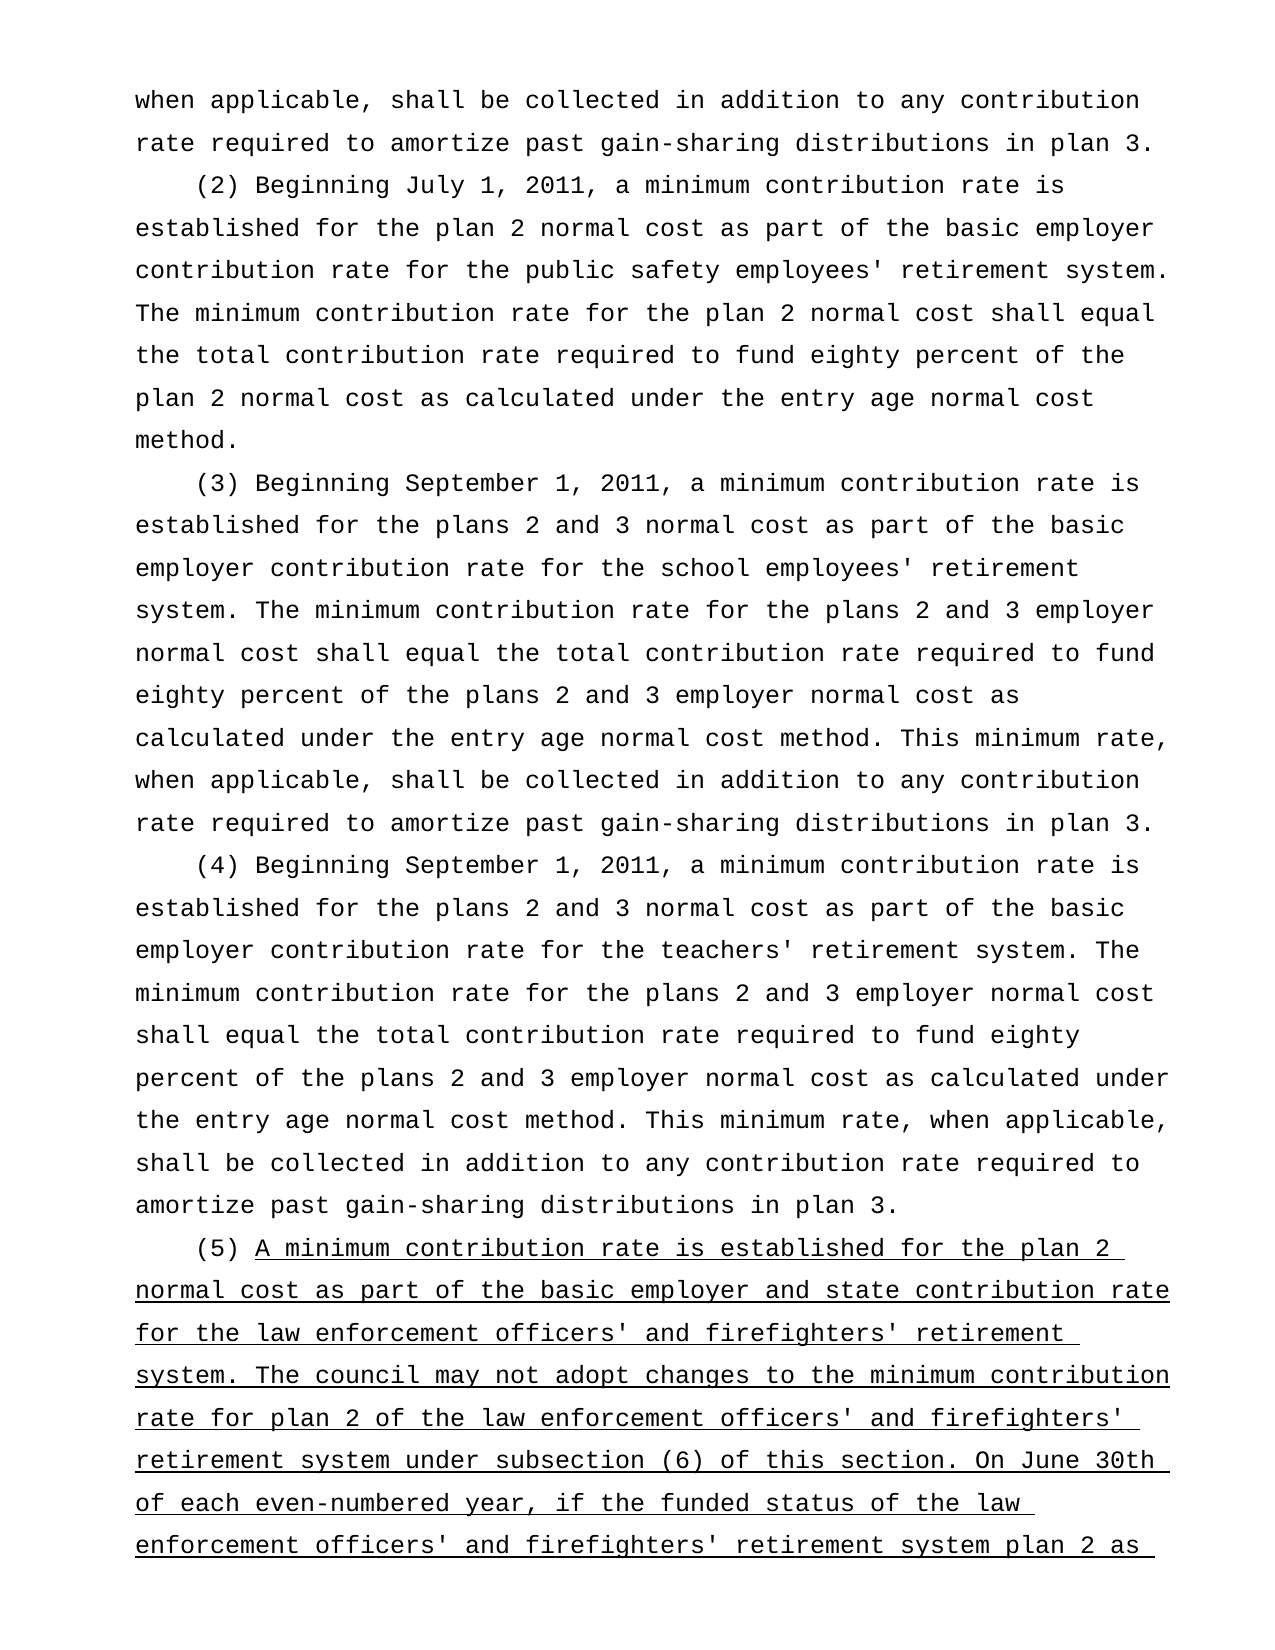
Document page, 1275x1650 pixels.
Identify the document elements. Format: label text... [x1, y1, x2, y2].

text (2) Beginning July 1, 2011, a minimum contribution rate is established for the plan 2 normal cost as part of the basic employer contribution rate for the public safety employees' retirement system. The minimum contribution rate for the plan 2 normal cost shall equal the total contribution rate required to fund eighty percent of the plan 2 normal cost as calculated under the entry age normal cost method. [135, 160, 1170, 457]
text (4) Beginning September 1, 2011, a minimum contribution rate is established for the plans 2 and 3 normal cost as part of the basic employer contribution rate for the teachers' retirement system. The minimum contribution rate for the plans 2 and 3 employer normal cost shall equal the total contribution rate required to fund eighty percent of the plans 2 and 3 employer normal cost as calculated under the entry age normal cost method. This minimum rate, when applicable, shall be collected in addition to any contribution rate required to amortize past gain-sharing distributions in plan 3. [135, 840, 1170, 1222]
text (3) Beginning September 1, 2011, a minimum contribution rate is established for the plans 2 and 3 normal cost as part of the basic employer contribution rate for the school employees' retirement system. The minimum contribution rate for the plans 2 and 3 employer normal cost shall equal the total contribution rate required to fund eighty percent of the plans 2 and 3 employer normal cost as calculated under the entry age normal cost method. This minimum rate, when applicable, shall be collected in addition to any contribution rate required to amortize past gain-sharing distributions in plan 3. [135, 457, 1170, 840]
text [135, 1473, 1170, 1562]
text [135, 75, 1170, 160]
